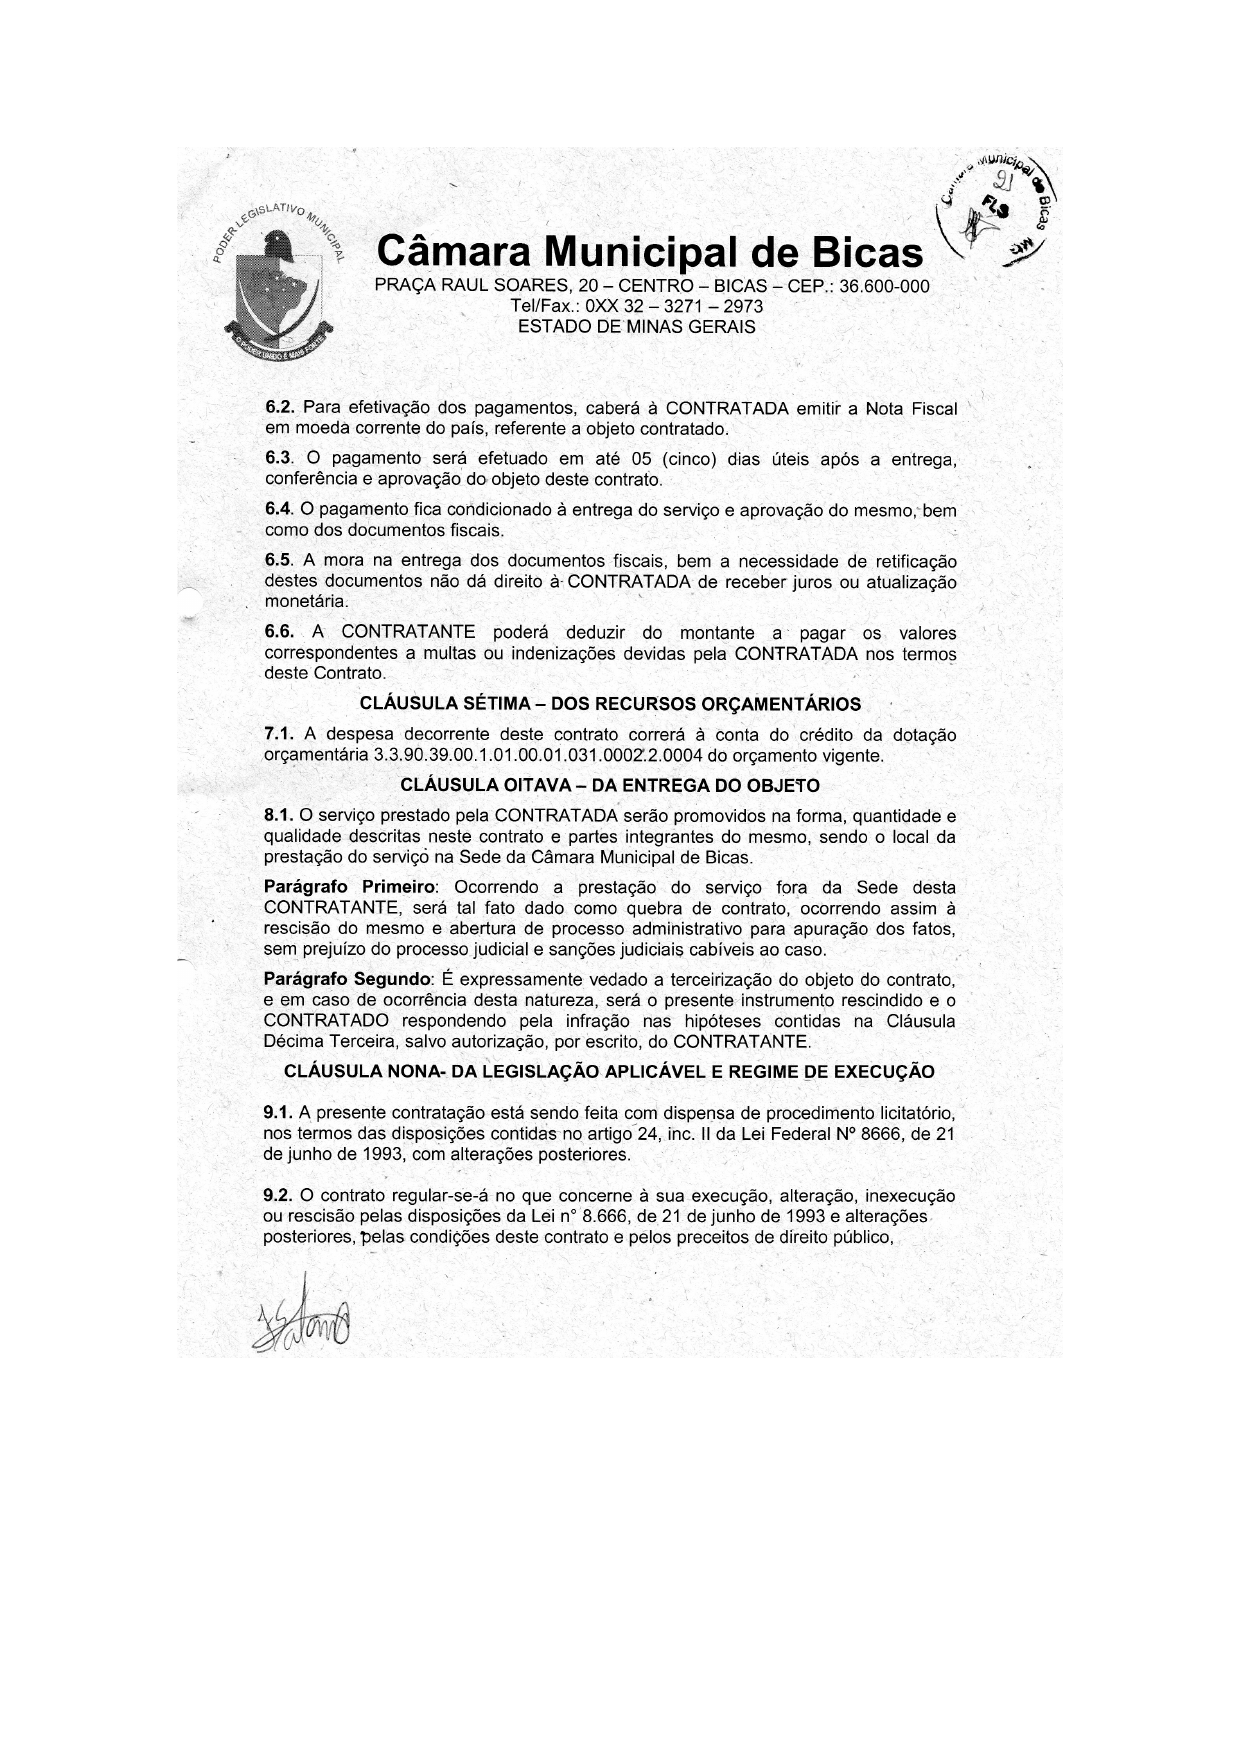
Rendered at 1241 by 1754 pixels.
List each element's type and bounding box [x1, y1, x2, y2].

picture [177, 147, 1063, 1358]
